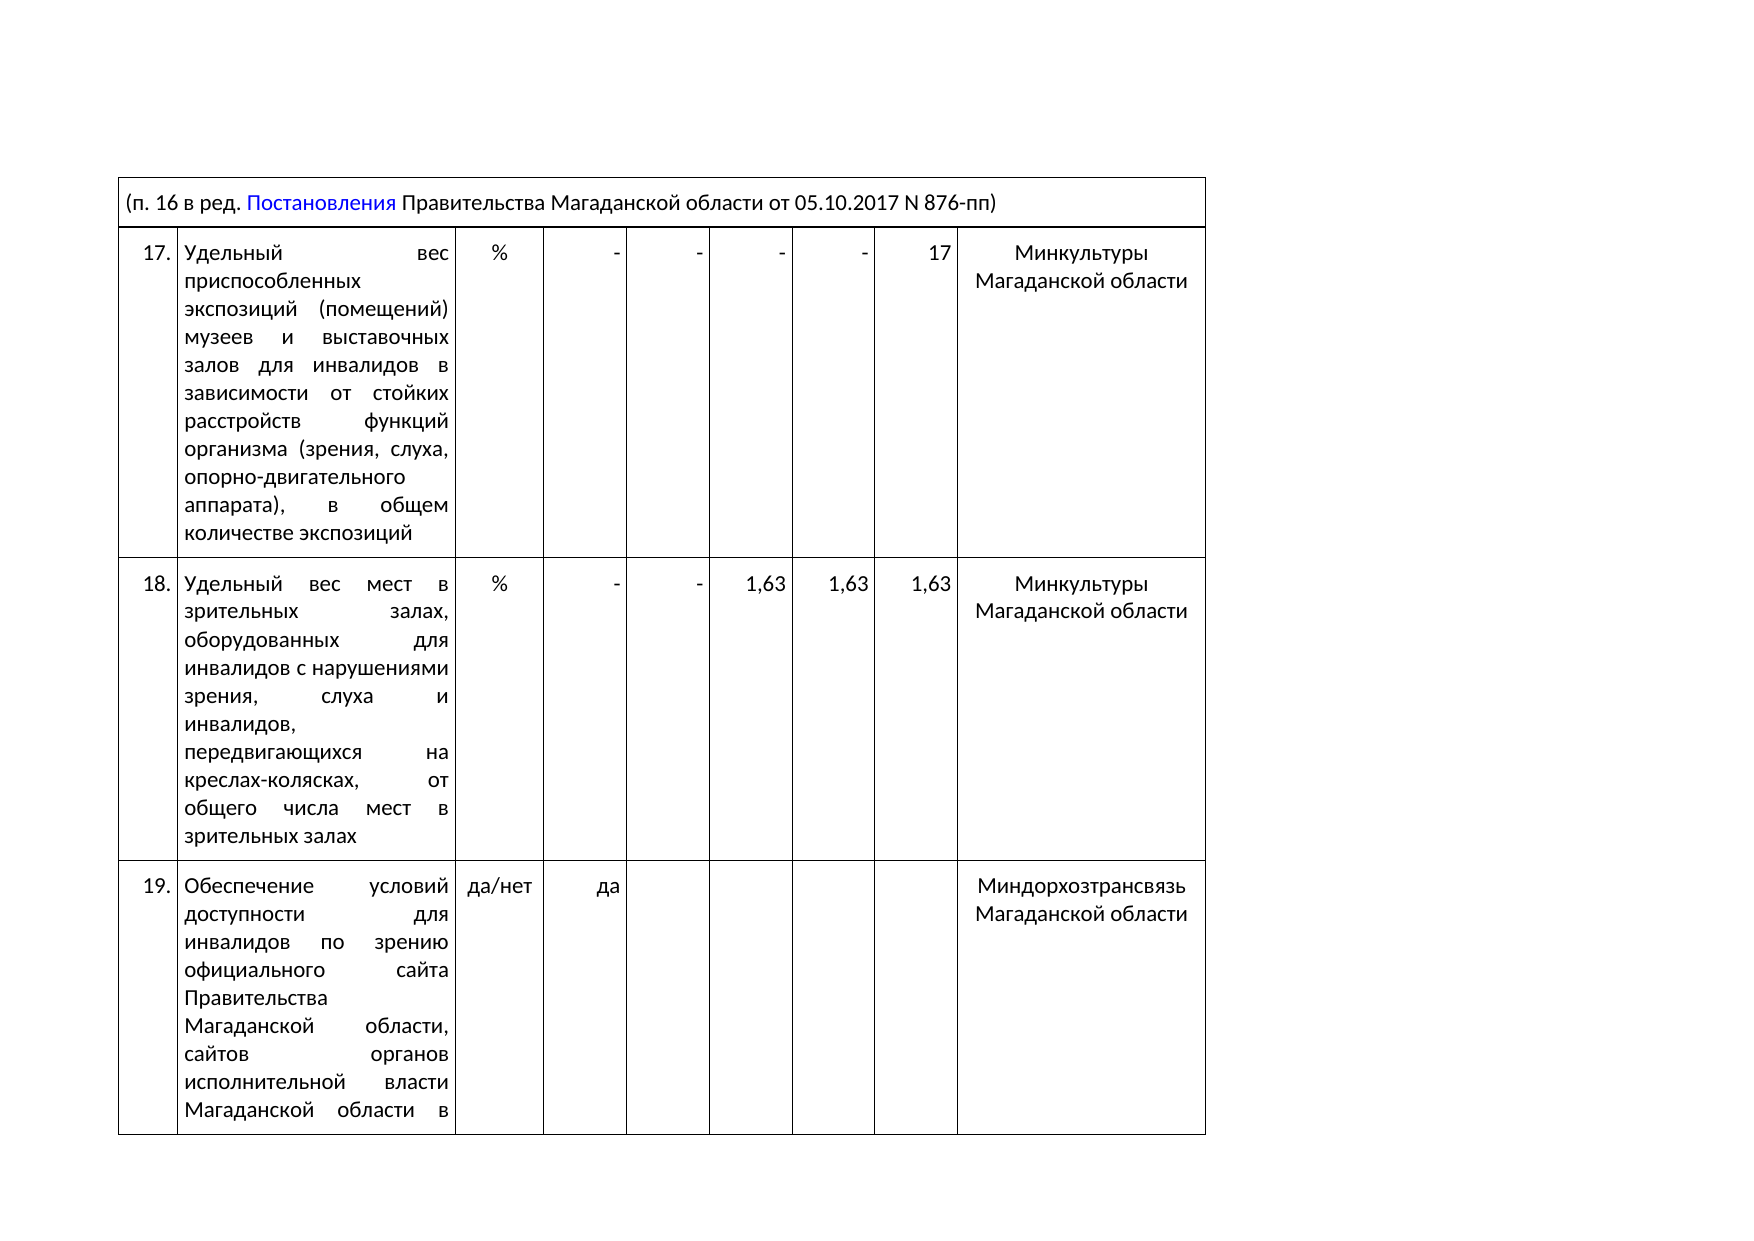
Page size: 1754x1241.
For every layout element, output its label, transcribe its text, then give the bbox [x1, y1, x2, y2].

table_cell да/нет [456, 861, 543, 1134]
table_cell - [793, 228, 874, 557]
table_cell да [544, 861, 626, 1134]
table_cell - [544, 228, 626, 557]
table_cell 18. [119, 558, 177, 859]
table_cell [627, 861, 709, 1134]
table_cell Удельный вес приспособленных экспозиций (помещений) музеев и выставочных залов для инвалидов в зависимости от стойких расстройств функций организма (зрения, слуха, опорно-двигательного аппарата), в общем количестве экспозиций [178, 228, 455, 557]
table_cell 17. [119, 228, 177, 557]
table_cell Минкультуры Магаданской области [958, 558, 1205, 859]
table_cell - [627, 558, 709, 859]
table_cell - [710, 228, 792, 557]
table_cell [875, 861, 957, 1134]
table_cell - [544, 558, 626, 859]
table_cell Удельный вес мест в зрительных залах, оборудованных для инвалидов с нарушениями зрения, слуха и инвалидов, передвигающихся на креслах-колясках, от общего числа мест в зрительных залах [178, 558, 455, 859]
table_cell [958, 861, 1205, 1134]
table_cell 1,63 [793, 558, 874, 859]
table_cell % [456, 228, 543, 557]
table_cell 1,63 [710, 558, 792, 859]
table_cell (п. 16 в ред. Постановления Правительства Магаданской области от 05.10.2017 N 876-пп) [119, 178, 1205, 226]
table_cell [710, 861, 792, 1134]
table_cell 17 [875, 228, 957, 557]
table_cell - [627, 228, 709, 557]
table_cell % [456, 558, 543, 859]
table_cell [178, 861, 455, 1134]
table_cell [793, 861, 874, 1134]
table_cell 19. [119, 861, 177, 1134]
table_cell 1,63 [875, 558, 957, 859]
table_cell Минкультуры Магаданской области [958, 228, 1205, 557]
